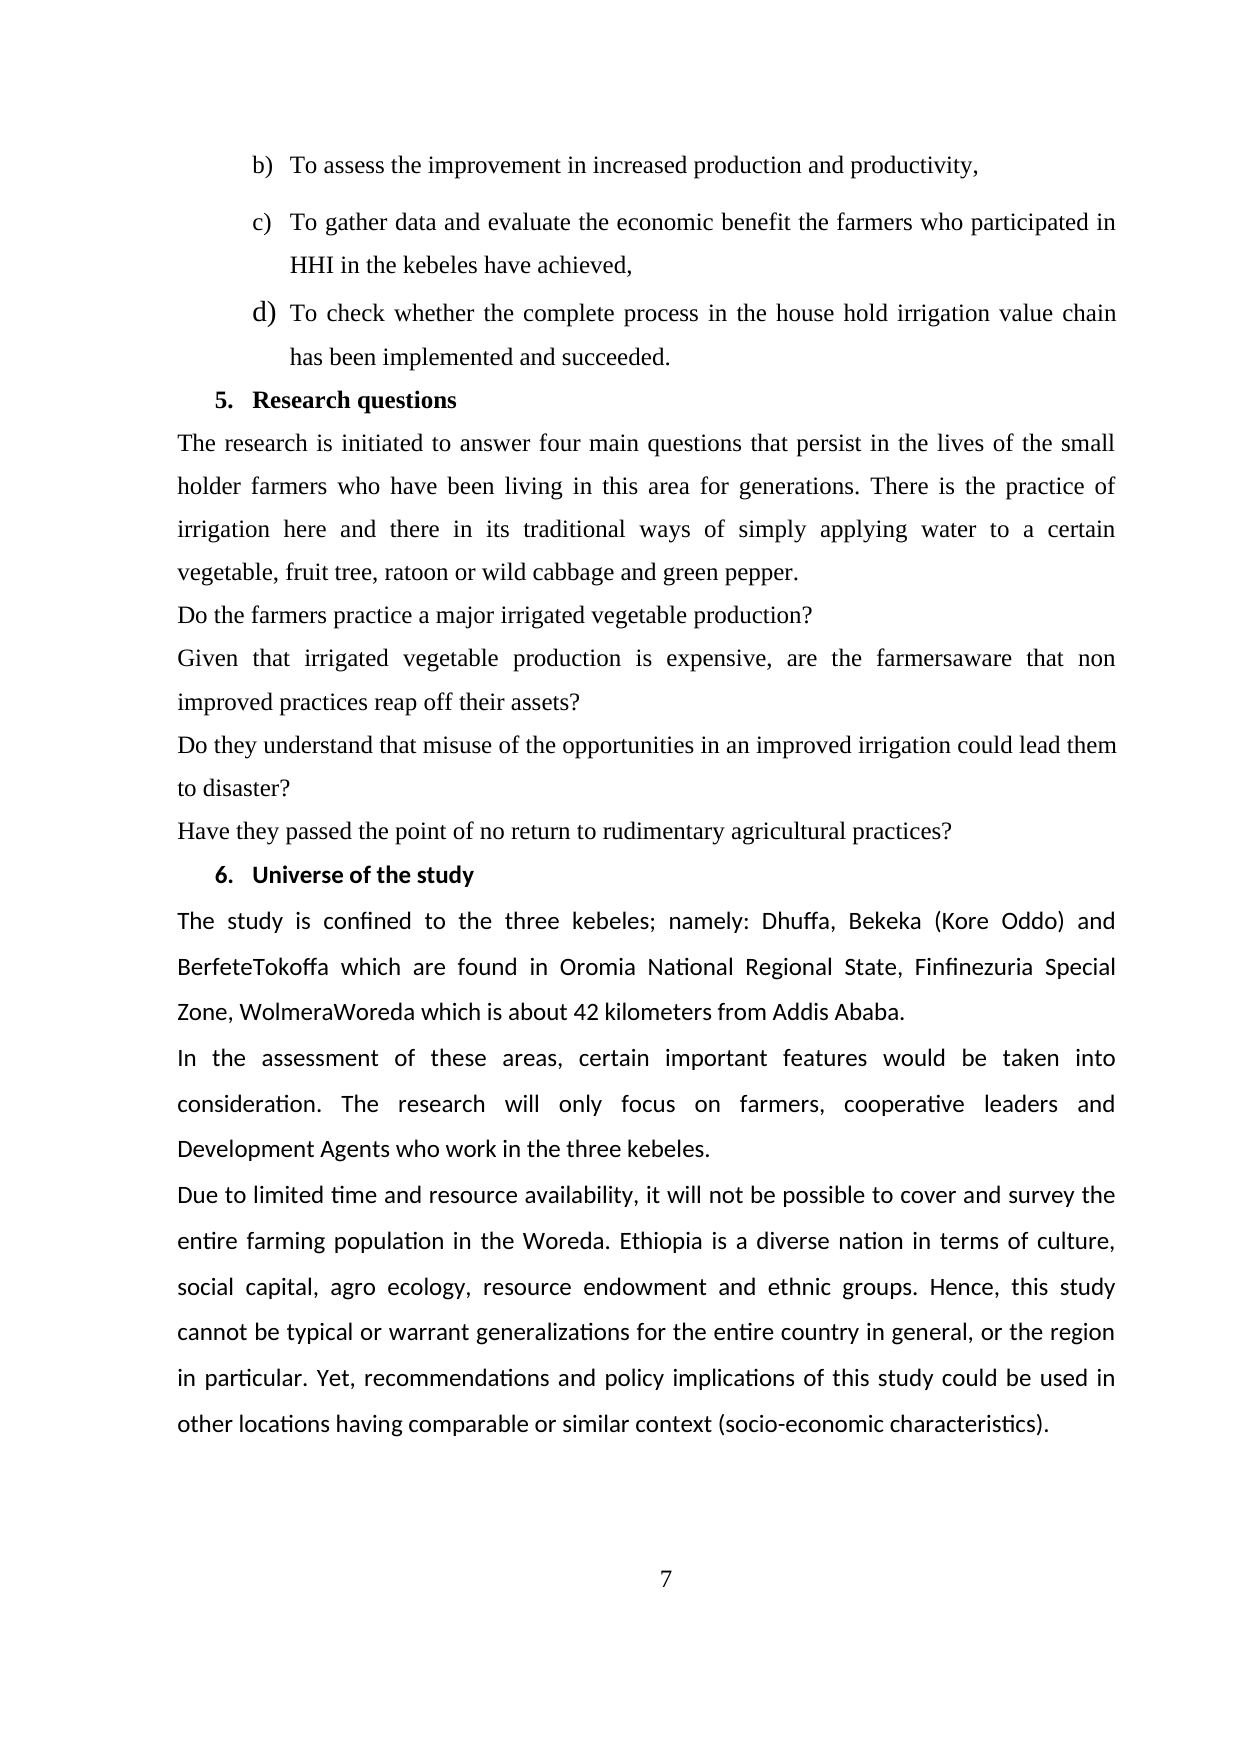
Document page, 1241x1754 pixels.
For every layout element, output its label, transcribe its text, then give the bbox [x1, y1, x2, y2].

list In the assessment of these areas, certain important features would be taken into consideration. The research will only focus on farmers, cooperative leaders and Development Agents who work in the three kebeles. [177, 1042, 1117, 1164]
list The study is confined to the three kebeles; namely: Dhuffa, Bekeka (Kore Oddo) and BerfeteTokoffa which are found in Oromia National Regional State, Finfinezuria Special Zone, WolmeraWoreda which is about 42 kilometers from Addis Ababa. [177, 905, 1117, 1027]
list Do the farmers practice a major irrigated vegetable production? [177, 600, 1117, 629]
list The research is initiated to answer four main questions that persist in the lives of the small holder farmers who have been living in this area for generations. There is the practice of irrigation here and there in its traditional ways of simply applying water to a certain vegetable, fruit tree, ratoon or wild cabbage and green pepper. [177, 428, 1117, 586]
list Research questions [214, 385, 1117, 413]
list Given that irrigated vegetable production is expensive, are the farmersaware that non improved practices reap off their assets? [177, 643, 1117, 715]
list To gather data and evaluate the economic benefit the farmers who participated in HHI in the kebeles have achieved, [252, 207, 1117, 279]
list To check whether the complete process in the house hold irrigation value chain has been implemented and succeeded. [252, 294, 1117, 370]
list Do they understand that misuse of the opportunities in an improved irrigation could lead them to disaster? [177, 730, 1117, 802]
list Universe of the study [214, 859, 1117, 890]
list To assess the improvement in increased production and productivity, [252, 150, 1117, 179]
list Have they passed the point of no return to rudimentary agricultural practices? [177, 816, 1117, 845]
list Due to limited time and resource availability, it will not be possible to cover and survey the entire farming population in the Woreda. Ethiopia is a diverse nation in terms of culture, social capital, agro ecology, resource endowment and ethnic groups. Hence, this study cannot be typical or warrant generalizations for the entire country in general, or the region in particular. Yet, recommendations and policy implications of this study could be used in other locations having comparable or similar context (socio-economic characteristics). [177, 1179, 1117, 1438]
